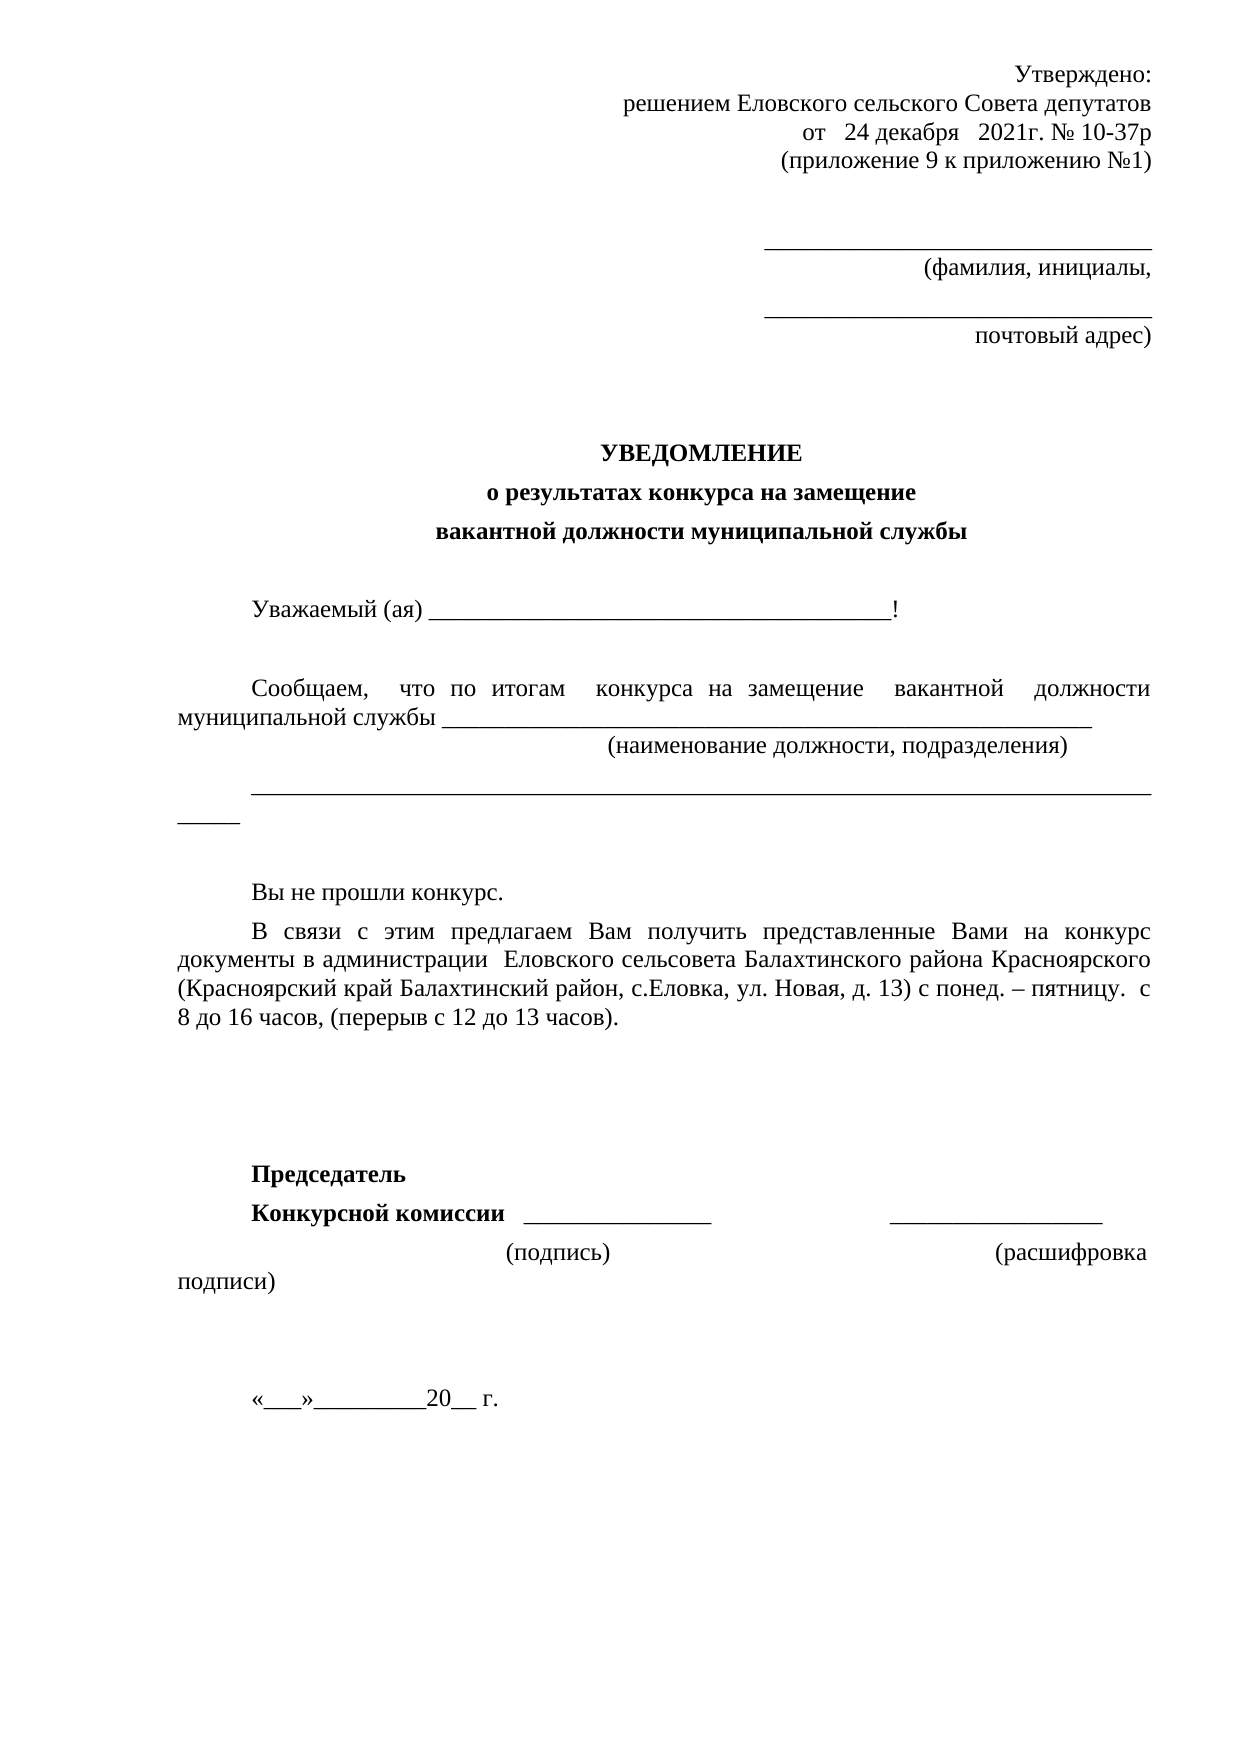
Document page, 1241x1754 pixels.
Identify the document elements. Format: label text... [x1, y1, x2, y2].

text (фамилия, инициалы, [177, 252, 1152, 281]
text почтовый адрес) [177, 320, 1152, 349]
text Уважаемый (ая) _____________________________________! [177, 594, 1152, 623]
text Уведомление [177, 438, 1152, 467]
text В связи с этим предлагаем Вам получить представленные Вами на конкурс документы в администрации Еловского сельсовета Балахтинского района Красноярского (Красноярский край Балахтинский район, с.Еловка, ул. Новая, д. 13) с понед. – пятницу. с 8 до 16 часов, (перерыв с 12 до 13 часов). [177, 916, 1152, 1031]
text _____________________________________________________________________________ [177, 769, 1152, 827]
text _______________________________ [177, 292, 1152, 320]
text Вы не прошли конкурс. [177, 877, 1152, 905]
text вакантной должности муниципальной службы [177, 516, 1152, 545]
text решением Еловского сельского Совета депутатов [177, 88, 1152, 117]
text Сообщаем, что по итогам конкурса на замещение вакантной должности муниципальной службы ____________________________________________________ [177, 673, 1152, 730]
text Утверждено: [693, 59, 1152, 88]
text «___»_________20__ г. [177, 1383, 1152, 1412]
text (наименование должности, подразделения) [177, 730, 1152, 759]
text (подпись) (расшифровка подписи) [177, 1237, 1152, 1294]
text _______________________________ [177, 224, 1152, 252]
text Председатель [177, 1159, 1152, 1187]
text о результатах конкурса на замещение [177, 477, 1152, 506]
text Конкурсной комиссии _______________ _________________ [177, 1198, 1152, 1227]
text от 24 декабря 2021г. № 10-37р [177, 117, 1152, 145]
text (приложение 9 к приложению №1) [693, 145, 1152, 174]
